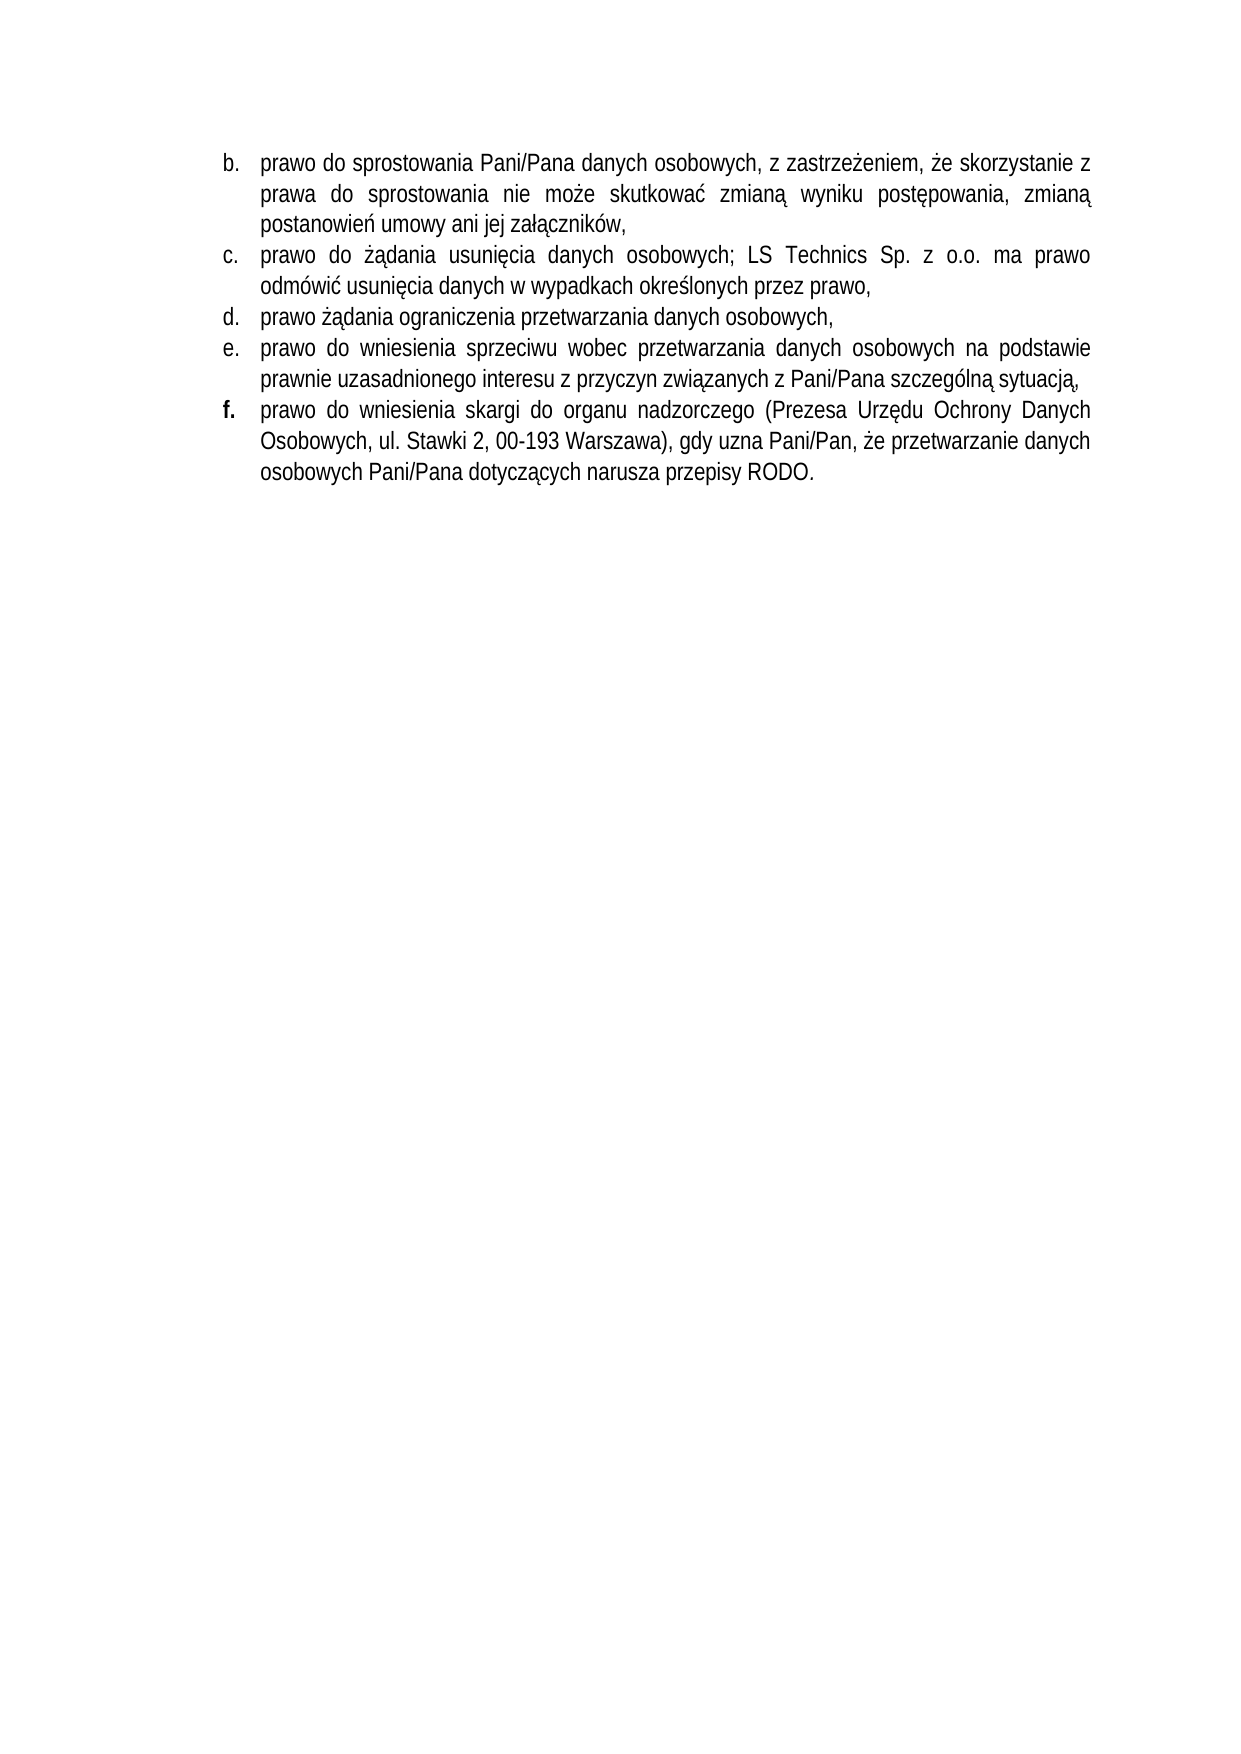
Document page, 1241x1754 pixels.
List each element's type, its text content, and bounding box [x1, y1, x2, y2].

list prawo do sprostowania Pani/Pana danych osobowych, z zastrzeżeniem, że skorzystanie z prawa do sprostowania nie może skutkować zmianą wyniku postępowania, zmianą postanowień umowy ani jej załączników, [223, 148, 1093, 238]
list prawo do wniesienia sprzeciwu wobec przetwarzania danych osobowych na podstawie prawnie uzasadnionego interesu z przyczyn związanych z Pani/Pana szczególną sytuacją, [223, 333, 1093, 393]
list prawo do żądania usunięcia danych osobowych; LS Technics Sp. z o.o. ma prawo odmówić usunięcia danych w wypadkach określonych przez prawo, [223, 240, 1093, 300]
list prawo żądania ograniczenia przetwarzania danych osobowych, [223, 302, 1093, 331]
list prawo do wniesienia skargi do organu nadzorczego (Prezesa Urzędu Ochrony Danych Osobowych, ul. Stawki 2, 00-193 Warszawa), gdy uzna Pani/Pan, że przetwarzanie danych osobowych Pani/Pana dotyczących narusza przepisy RODO. [223, 395, 1093, 486]
